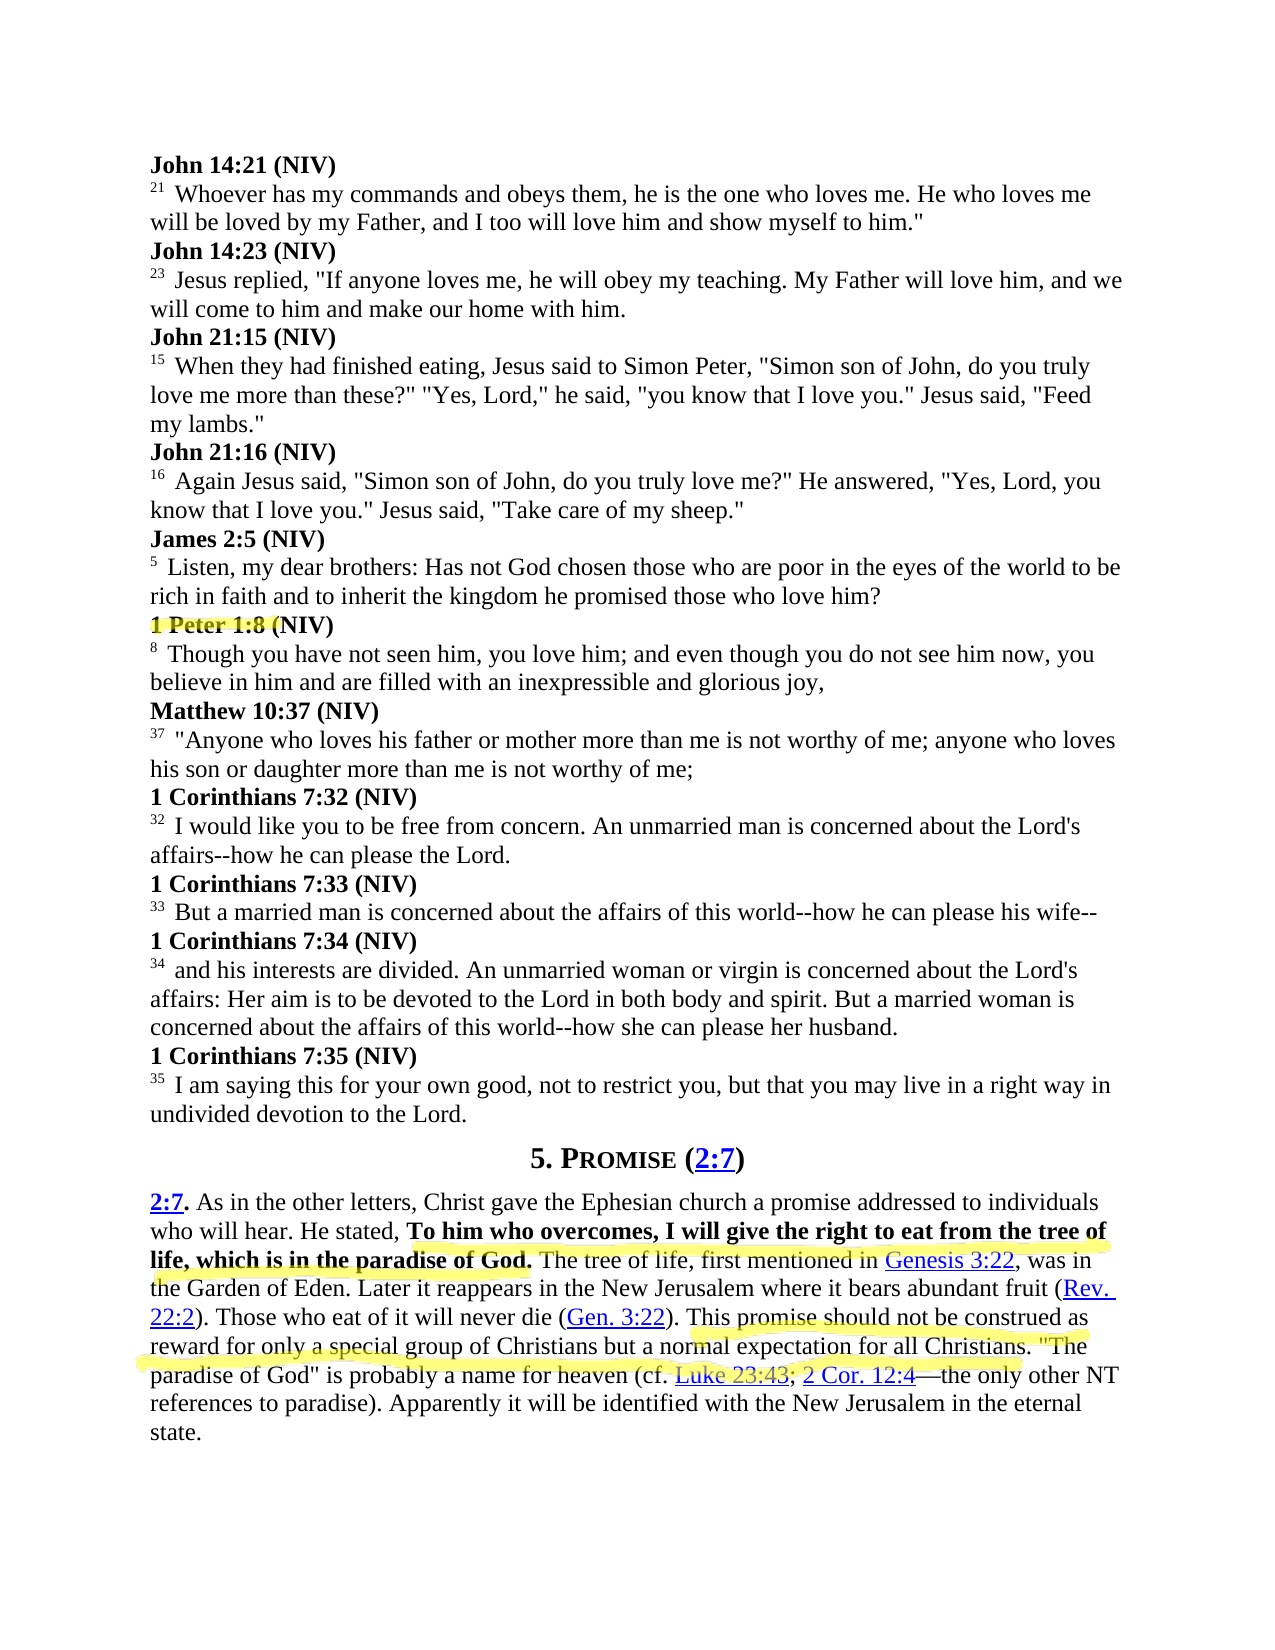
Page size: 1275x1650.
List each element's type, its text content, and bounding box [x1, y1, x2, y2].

text 1 Corinthians 7:34 (NIV) 34 and his interests are divided. An unmarried woman or virgin is concerned about the Lord's affairs: Her aim is to be devoted to the Lord in both body and spirit. But a married woman is concerned about the affairs of this world--how she can please her husband. [150, 926, 1125, 1041]
text 1 Corinthians 7:33 (NIV) 33 But a married man is concerned about the affairs of this world--how he can please his wife-- [150, 869, 1125, 926]
text 1 Corinthians 7:32 (NIV) 32 I would like you to be free from concern. An unmarried man is concerned about the Lord's affairs--how he can please the Lord. [150, 782, 1125, 869]
picture [153, 1265, 531, 1288]
picture [411, 1236, 1111, 1259]
text 1 Peter 1:8 (NIV) 8 Though you have not seen him, you love him; and even though you do not see him now, you believe in him and are filled with an inexpressible and glorious joy, [150, 610, 1125, 696]
text Matthew 10:37 (NIV) 37 "Anyone who loves his father or mother more than me is not worthy of me; anyone who loves his son or daughter more than me is not worthy of me; [150, 696, 1125, 782]
picture [150, 615, 283, 635]
text James 2:5 (NIV) 5 Listen, my dear brothers: Has not God chosen those who are poor in the eyes of the world to be rich in faith and to inherit the kingdom he promised those who love him? [150, 524, 1125, 610]
text John 21:15 (NIV) 15 When they had finished eating, Jesus said to Simon Peter, "Simon son of John, do you truly love me more than these?" "Yes, Lord," he said, "you know that I love you." Jesus said, "Feed my lambs." [150, 322, 1125, 437]
text John 21:16 (NIV) 16 Again Jesus said, "Simon son of John, do you truly love me?" He answered, "Yes, Lord, you know that I love you." Jesus said, "Take care of my sheep." [150, 437, 1125, 524]
text 5. Promise (2:7) [150, 1140, 1125, 1175]
text 1 Corinthians 7:35 (NIV) 35 I am saying this for your own good, not to restrict you, but that you may live in a right way in undivided devotion to the Lord. [150, 1041, 1125, 1127]
text John 14:21 (NIV) 21 Whoever has my commands and obeys them, he is the one who loves me. He who loves me will be loved by my Father, and I too will love him and show myself to him." [150, 150, 1125, 236]
text John 14:23 (NIV) 23 Jesus replied, "If anyone loves me, he will obey my teaching. My Father will love him, and we will come to him and make our home with him. [150, 236, 1125, 322]
picture [135, 1320, 1090, 1383]
